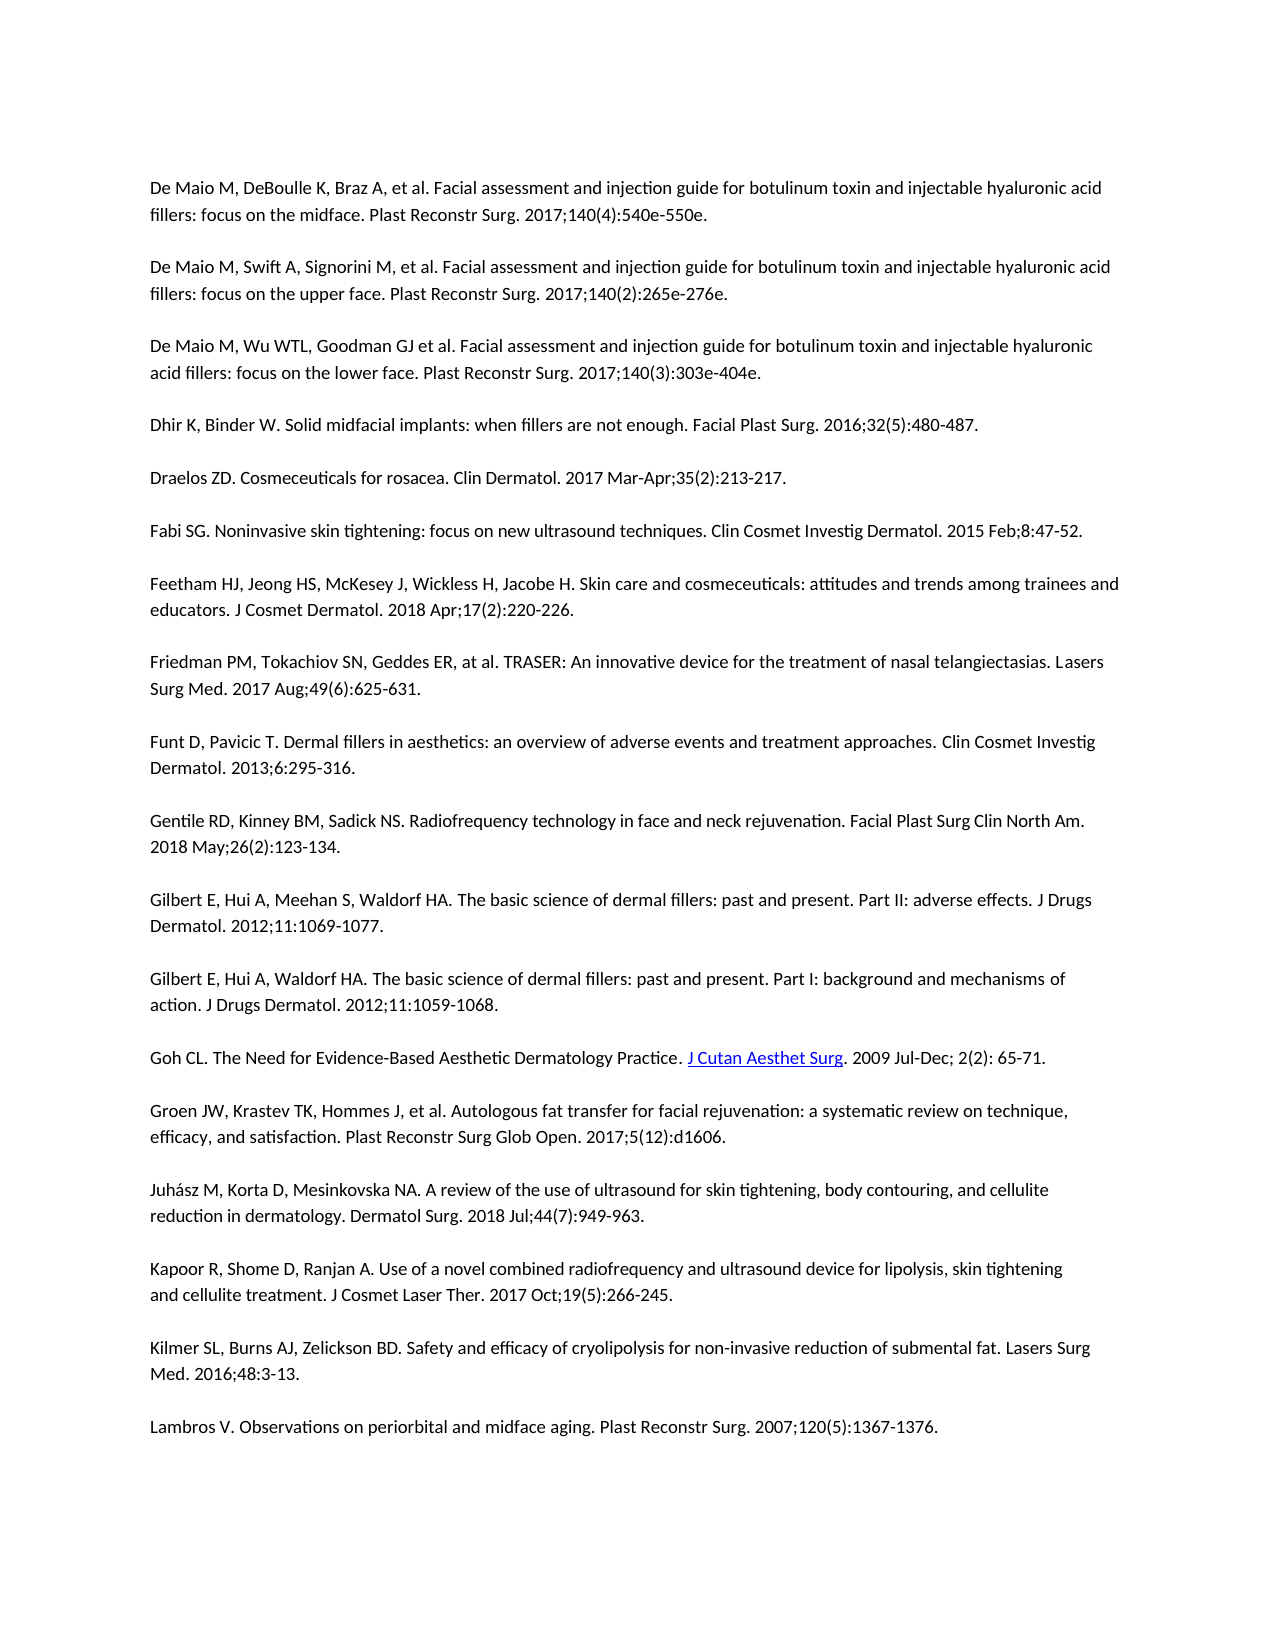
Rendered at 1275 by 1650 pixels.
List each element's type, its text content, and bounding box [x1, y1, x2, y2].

text Friedman PM, Tokachiov SN, Geddes ER, at al. TRASER: An innovative device for the treatment of nasal telangiectasias. Lasers Surg Med. 2017 Aug;49(6):625-631. [150, 651, 1125, 700]
text Groen JW, Krastev TK, Hommes J, et al. Autologous fat transfer for facial rejuvenation: a systematic review on technique, efficacy, and satisfaction. Plast Reconstr Surg Glob Open. 2017;5(12):d1606. [150, 1099, 1125, 1148]
text Juhász M, Korta D, Mesinkovska NA. A review of the use of ultrasound for skin tightening, body contouring, and cellulite reduction in dermatology. Dermatol Surg. 2018 Jul;44(7):949-963. [150, 1178, 1092, 1227]
text Gentile RD, Kinney BM, Sadick NS. Radiofrequency technology in face and neck rejuvenation. Facial Plast Surg Clin North Am. 2018 May;26(2):123-134. [150, 809, 1092, 858]
text Fabi SG. Noninvasive skin tightening: focus on new ultrasound techniques. Clin Cosmet Investig Dermatol. 2015 Feb;8:47-52. [150, 519, 1092, 542]
subtitle Goh CL. The Need for Evidence-Based Aesthetic Dermatology Practice. J Cutan Aesthet Surg. 2009 Jul-Dec; 2(2): 65-71. [150, 1046, 1125, 1069]
text De Maio M, DeBoulle K, Braz A, et al. Facial assessment and injection guide for botulinum toxin and injectable hyaluronic acid fillers: focus on the midface. Plast Reconstr Surg. 2017;140(4):540e-550e. [150, 176, 1125, 226]
text Kapoor R, Shome D, Ranjan A. Use of a novel combined radiofrequency and ultrasound device for lipolysis, skin tightening and cellulite treatment. J Cosmet Laser Ther. 2017 Oct;19(5):266-245. [150, 1257, 1092, 1306]
subtitle Kilmer SL, Burns AJ, Zelickson BD. Safety and efficacy of cryolipolysis for non-invasive reduction of submental fat. Lasers Surg Med. 2016;48:3-13. [150, 1336, 1125, 1385]
text Draelos ZD. Cosmeceuticals for rosacea. Clin Dermatol. 2017 Mar-Apr;35(2):213-217. [150, 466, 1092, 489]
text Dhir K, Binder W. Solid midfacial implants: when fillers are not enough. Facial Plast Surg. 2016;32(5):480-487. [150, 413, 1125, 436]
text De Maio M, Swift A, Signorini M, et al. Facial assessment and injection guide for botulinum toxin and injectable hyaluronic acid fillers: focus on the upper face. Plast Reconstr Surg. 2017;140(2):265e-276e. [150, 255, 1125, 305]
text Gilbert E, Hui A, Meehan S, Waldorf HA. The basic science of dermal fillers: past and present. Part II: adverse effects. J Drugs Dermatol. 2012;11:1069-1077. [150, 888, 1096, 937]
text De Maio M, Wu WTL, Goodman GJ et al. Facial assessment and injection guide for botulinum toxin and injectable hyaluronic acid fillers: focus on the lower face. Plast Reconstr Surg. 2017;140(3):303e-404e. [150, 334, 1125, 384]
text Funt D, Pavicic T. Dermal fillers in aesthetics: an overview of adverse events and treatment approaches. Clin Cosmet Investig Dermatol. 2013;6:295-316. [150, 730, 1096, 779]
text Feetham HJ, Jeong HS, McKesey J, Wickless H, Jacobe H. Skin care and cosmeceuticals: attitudes and trends among trainees and educators. J Cosmet Dermatol. 2018 Apr;17(2):220-226. [150, 572, 1125, 621]
text Lambros V. Observations on periorbital and midface aging. Plast Reconstr Surg. 2007;120(5):1367-1376. [150, 1415, 1125, 1438]
text Gilbert E, Hui A, Waldorf HA. The basic science of dermal fillers: past and present. Part I: background and mechanisms of action. J Drugs Dermatol. 2012;11:1059-1068. [150, 967, 1096, 1016]
